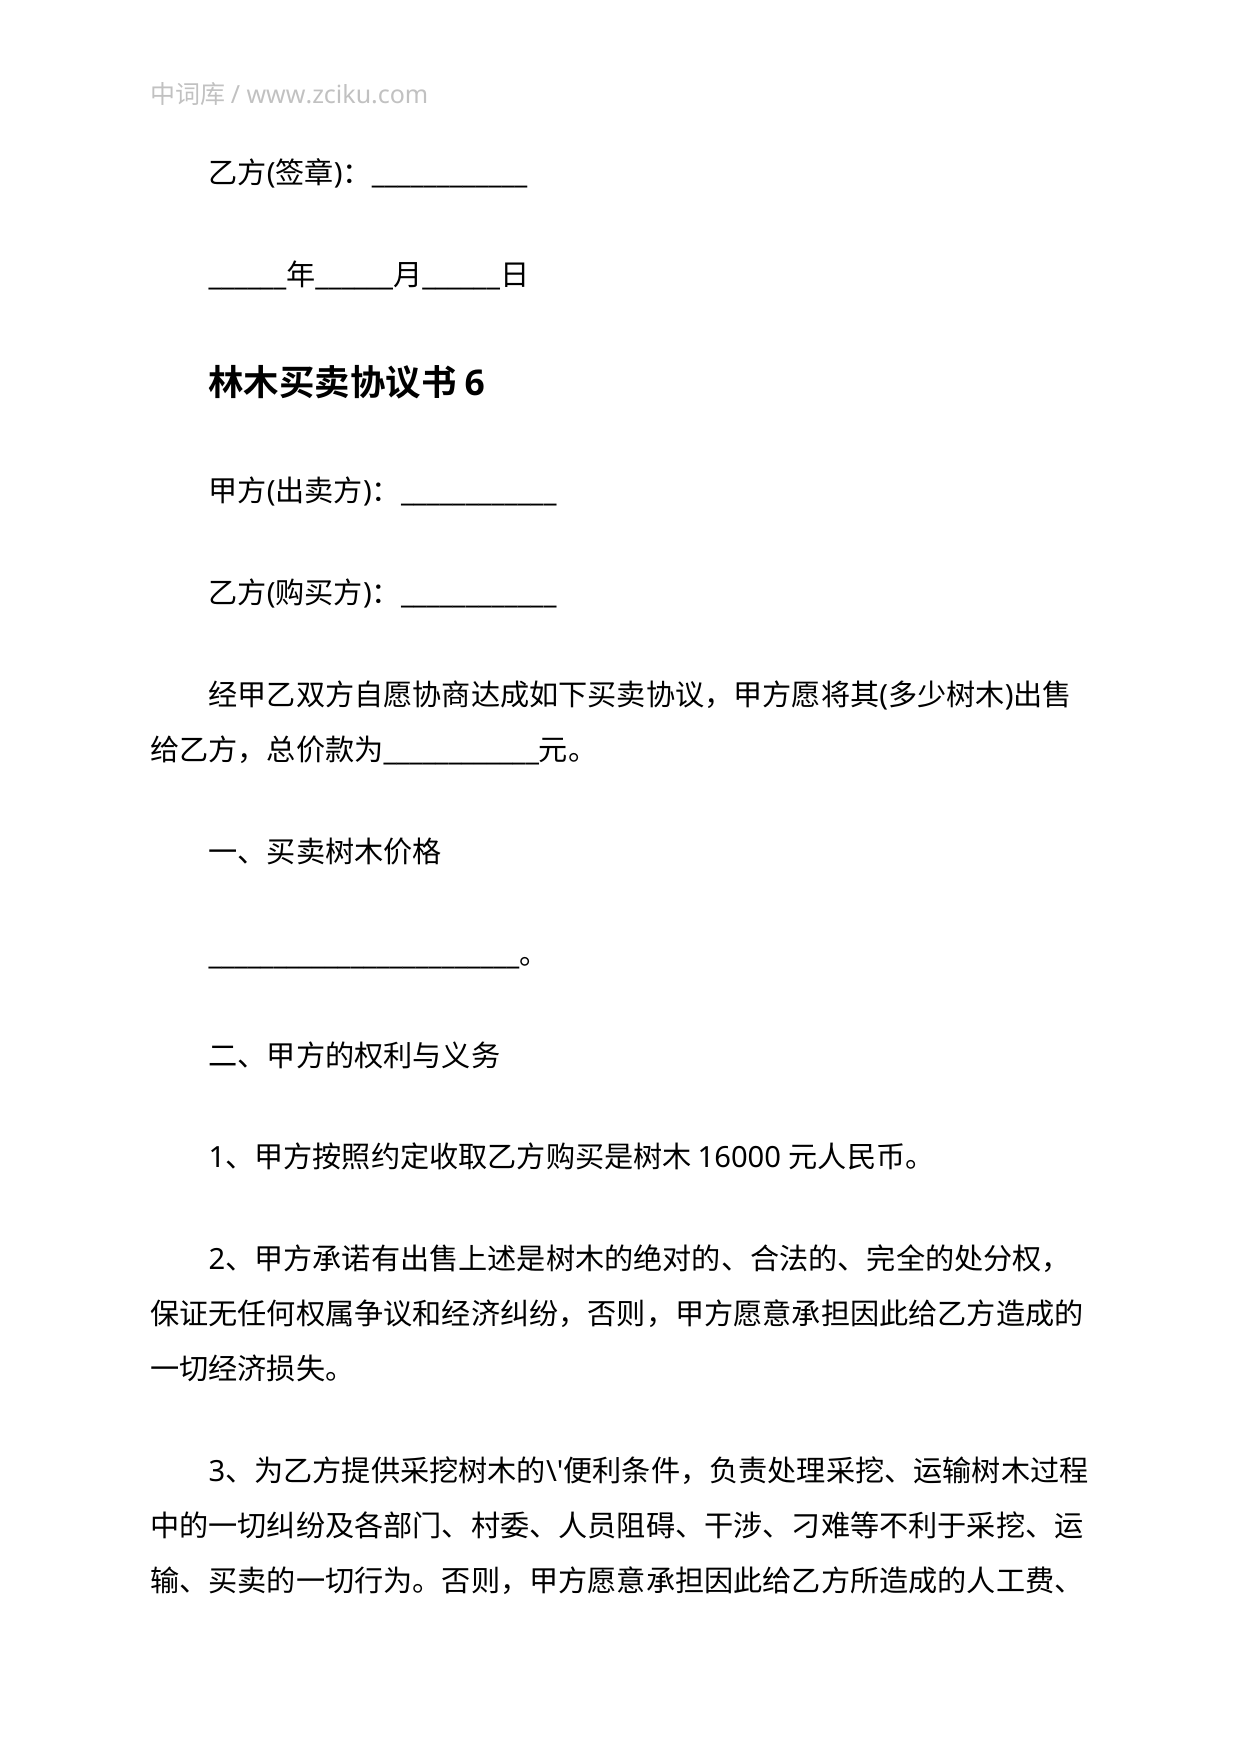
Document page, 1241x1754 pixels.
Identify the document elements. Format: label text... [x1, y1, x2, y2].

text 经甲乙双方自愿协商达成如下买卖协议，甲方愿将其(多少树木)出售给乙方，总价款为____________元。 [150, 671, 1090, 769]
text ______年______月______日 [150, 252, 1090, 294]
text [150, 1448, 1090, 1600]
text 乙方(购买方)：____________ [150, 569, 1090, 612]
text 甲方(出卖方)：____________ [150, 467, 1090, 510]
text 林木买卖协议书 6 [150, 354, 1090, 405]
text 乙方(签章)：____________ [150, 150, 1090, 192]
text 一、买卖树木价格 [150, 828, 1090, 871]
text ________________________。 [150, 930, 1090, 973]
text 2、甲方承诺有出售上述是树木的绝对的、合法的、完全的处分权，保证无任何权属争议和经济纠纷，否则，甲方愿意承担因此给乙方造成的一切经济损失。 [150, 1236, 1090, 1388]
text 二、甲方的权利与义务 [150, 1032, 1090, 1074]
text 1、甲方按照约定收取乙方购买是树木16000 元人民币。 [150, 1134, 1090, 1176]
